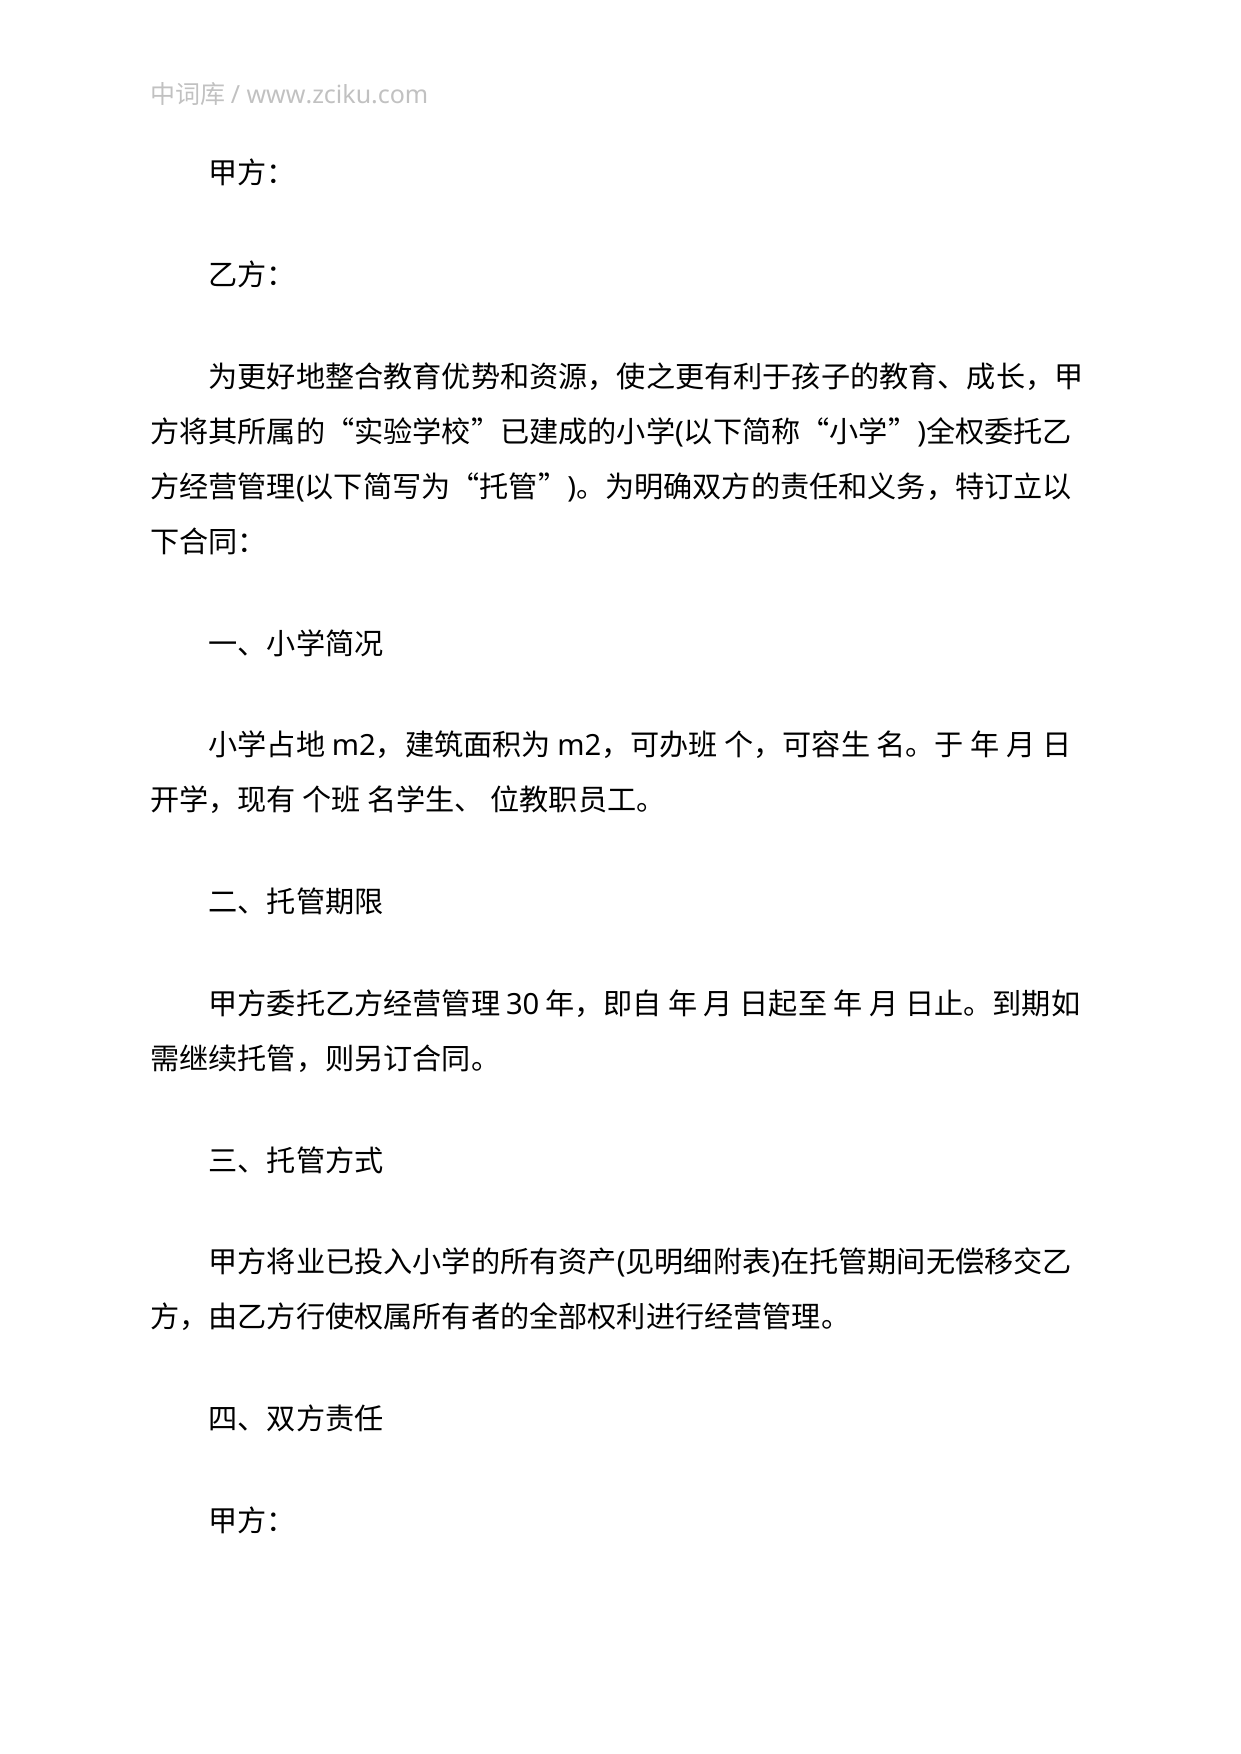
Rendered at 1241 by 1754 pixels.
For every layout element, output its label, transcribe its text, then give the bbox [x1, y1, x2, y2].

text 乙方： [150, 252, 1090, 294]
text 一、小学简况 [150, 620, 1090, 662]
text 二、托管期限 [150, 879, 1090, 921]
text 甲方： [150, 1498, 1090, 1540]
text 三、托管方式 [150, 1137, 1090, 1179]
text 小学占地 m2，建筑面积为 m2，可办班 个，可容生 名。于 年 月 日开学，现有 个班 名学生、 位教职员工。 [150, 722, 1090, 819]
text 甲方将业已投入小学的所有资产(见明细附表)在托管期间无偿移交乙方，由乙方行使权属所有者的全部权利进行经营管理。 [150, 1239, 1090, 1336]
text 甲方委托乙方经营管理30年，即自 年 月 日起至 年 月 日止。到期如需继续托管，则另订合同。 [150, 981, 1090, 1078]
text 甲方： [150, 150, 1090, 192]
text 为更好地整合教育优势和资源，使之更有利于孩子的教育、成长，甲方将其所属的“实验学校”已建成的小学(以下简称“小学”)全权委托乙方经营管理(以下简写为“托管”)。为明确双方的责任和义务，特订立以下合同： [150, 353, 1090, 561]
text 四、双方责任 [150, 1396, 1090, 1438]
